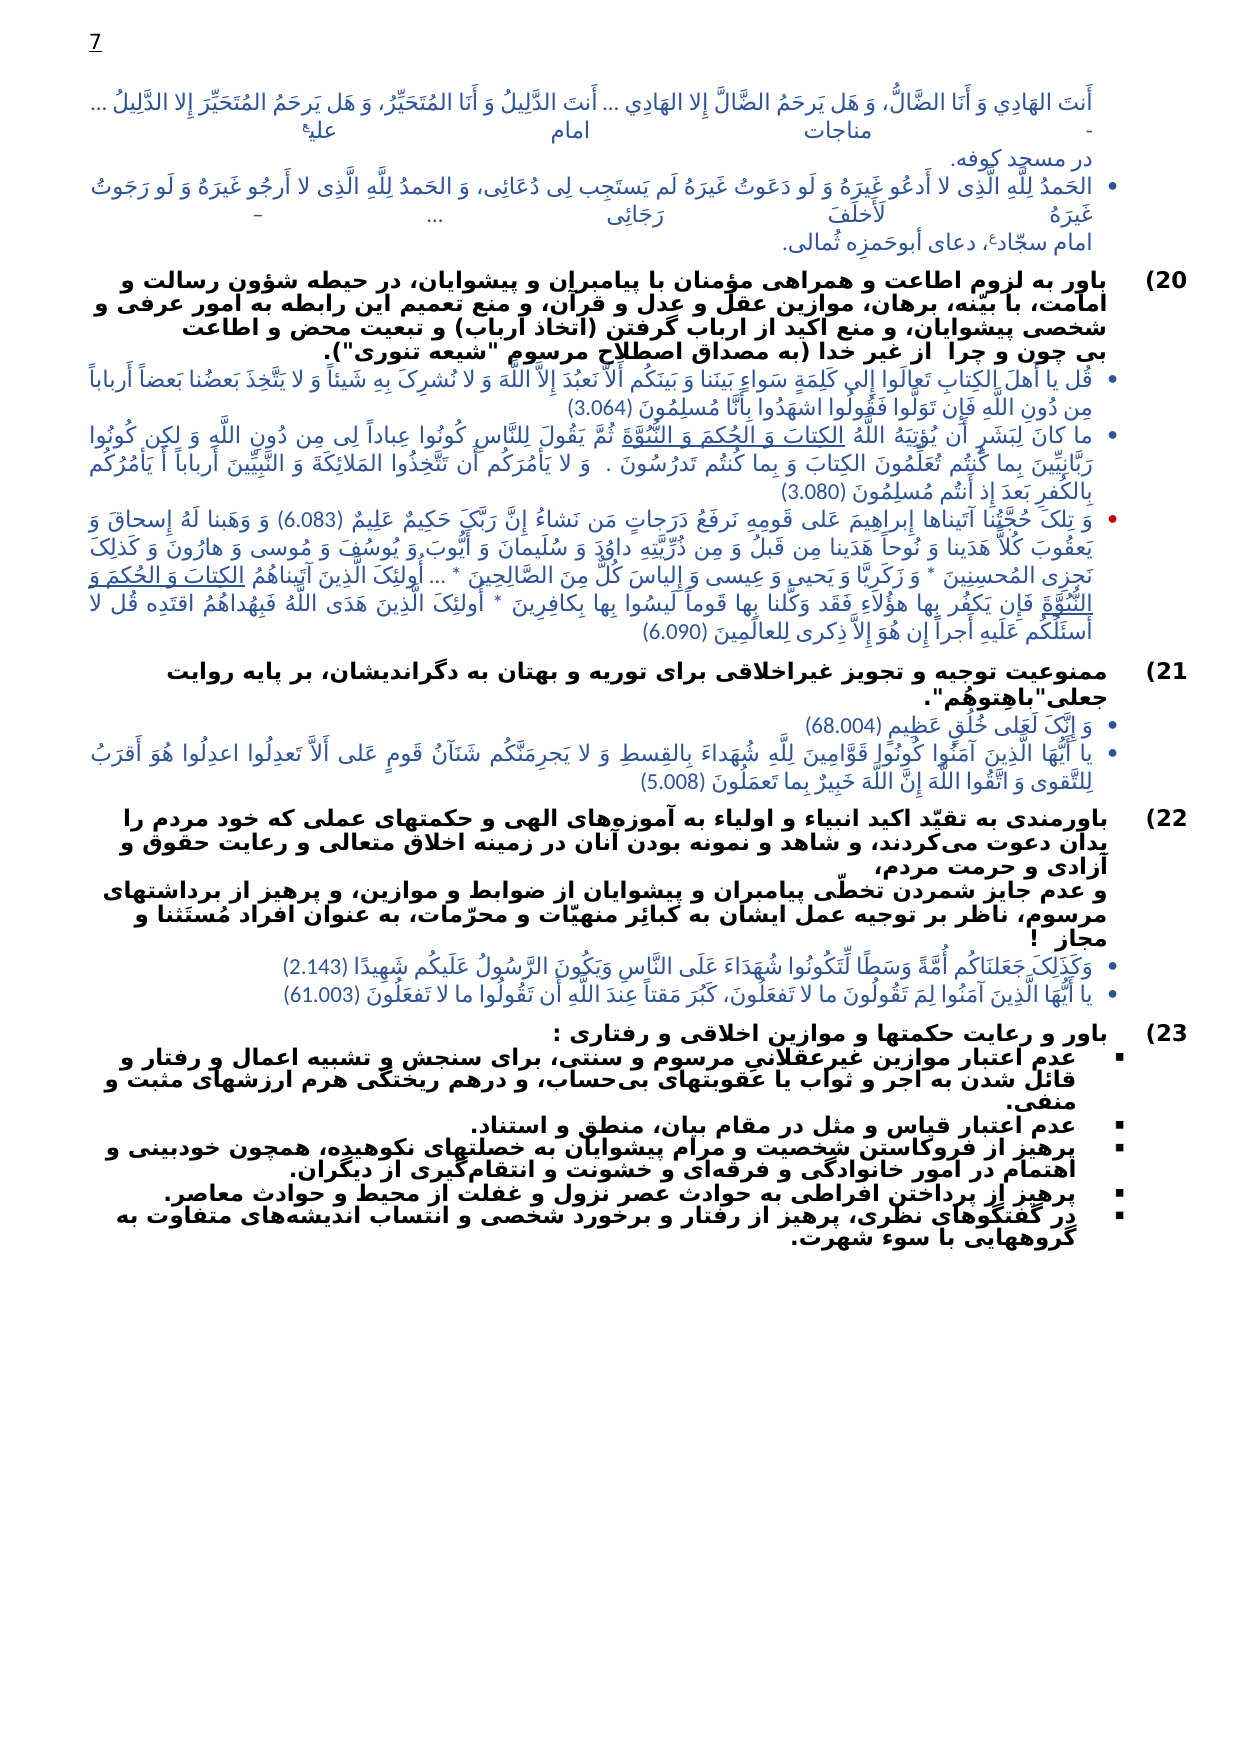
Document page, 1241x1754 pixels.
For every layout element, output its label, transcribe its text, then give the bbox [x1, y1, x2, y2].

list الحَمدُ لِلَّهِ الَّذِی لا أَدعُو غَیرَهُ وَ لَو دَعَوتُ غَیرَهُ لَم یَستَجِب لِی دُعَائِی، وَ الحَمدُ لِلَّهِ الَّذِی لا أَرجُو غَیرَهُ وَ لَو رَجَوتُ غَیرَهُ لَأَخلَفَ رَجَائِی … – امام سجّادع، دعای أبوحَمزِه ثُمالی. [89, 172, 1109, 256]
list عدم اعتبار موازین غیرعقلانیِ مرسوم و سنتی، برای سنجش و تشبیه اعمال و رفتار و قائل شدن به اجر و ثواب یا عقوبتهای بی‌حساب، و درهم ریختگی هرم ارزشهای مثبت و منفی. [89, 1047, 1114, 1115]
list و عدم جایز شمردن تخطّی پیامبران و پیشوایان از ضوابط و موازین، و پرهیز از برداشتهای مرسوم، ناظر بر توجیه عمل ایشان به کبائِر منهیّات و محرّمات، به عنوان افراد مُستَثنا و مجاز ! [89, 880, 1107, 952]
list باور به لزوم اطاعت و همراهی مؤمنان با پیامبران و پیشوایان، در حیطه شؤون رسالت و امامت، با بیّنه، برهان، موازین عقل و عدل و قرآن، و منع تعمیم این رابطه به امور عرفی و شخصی پیشوایان، و منع اکید از ارباب گرفتن (اتخاذ ارباب) و تبعیت محض و اطاعت بی چون و چرا از غیر خدا (به مصداق اصطلاح مرسوم "شیعه تنوری"). [89, 269, 1145, 365]
list ما کانَ لِبَشَرٍ أَن یُؤتِیَهُ اللَّهُ الکِتابَ وَ الحُکمَ وَ النُّبُوَّةَ ثُمَّ یَقُولَ لِلنَّاسِ کُونُوا عِباداً لِی مِن دُونِ اللَّهِ وَ لکِن کُونُوا رَبَّانِیِّینَ بِما کُنتُم تُعَلِّمُونَ الکِتابَ وَ بِما کُنتُم تَدرُسُونَ . وَ لا یَأمُرَکُم أَن تَتَّخِذُوا المَلائِکَةَ وَ النَّبِیِّینَ أَرباباً أَ یَأمُرُکُم بِالکُفرِ بَعدَ إِذ أَنتُم مُسلِمُونَ (3.080) [89, 421, 1109, 505]
list پرهیز از پرداختن افراطی به حوادث عصر نزول و غفلت از محیط و حوادث معاصر. [89, 1183, 1114, 1206]
list ممنوعیت توجیه و تجویز غیراخلاقی برای توریه و بهتان به دگراندیشان، بر پایه روایت جعلی"باهِتوهُم". [89, 658, 1145, 711]
list قُل یا أَهلَ الکِتابِ تَعالَوا إِلی کَلِمَةٍ سَواءٍ بَینَنا وَ بَینَکُم أَلاَّ نَعبُدَ إِلاَّ اللَّهَ وَ لا نُشرِکَ بِهِ شَیئاً وَ لا یَتَّخِذَ بَعضُنا بَعضاً أَرباباً مِن دُونِ اللَّهِ فَإِن تَوَلَّوا فَقُولُوا اشهَدُوا بِأَنَّا مُسلِمُونَ (3.064) [89, 365, 1109, 421]
list وَ إِنَّکَ لَعَلی خُلُقٍ عَظِیمٍ (68.004) [89, 711, 1109, 739]
list باور و رعایت حکمتها و موازین اخلاقی و رفتاری : [89, 1020, 1145, 1047]
list پرهیز از فروکاستن شخصیت و مرام پیشوایان به خصلتهای نکوهیده، همچون خودبینی و اهتمام در امور خانوادگی و فرقه‌ای و خشونت و انتقام‌گیری از دیگران. [89, 1138, 1114, 1183]
list یا أَیُّهَا الَّذِینَ آمَنُوا لِمَ تَقُولُونَ ما لا تَفعَلُونَ، کَبُرَ مَقتاً عِندَ اللَّهِ أَن تَقُولُوا ما لا تَفعَلُونَ (61.003) [89, 980, 1109, 1008]
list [89, 88, 1109, 172]
list در گفتگوهای نظری، پرهیز از رفتار و برخورد شخصی و انتساب اندیشه‌های متفاوت به گروههایی با سوء شهرت. [89, 1206, 1114, 1251]
list باورمندی به تقیّد اکید انبیاء و اولیاء به آموزه‌های الهی و حکمتهای عملی که خود مردم را بدان دعوت می‌کردند، و شاهد و نمونه بودن آنان در زمینه اخلاق متعالی و رعایت حقوق و آزادی و حرمت مردم، [89, 808, 1145, 880]
list یا أَیُّهَا الَّذِینَ آمَنُوا کُونُوا قَوَّامِینَ لِلَّهِ شُهَداءَ بِالقِسطِ وَ لا یَجرِمَنَّکُم شَنَآنُ قَومٍ عَلی أَلاَّ تَعدِلُوا اعدِلُوا هُوَ أَقرَبُ لِلتَّقوی وَ اتَّقُوا اللَّهَ إِنَّ اللَّهَ خَبِیرٌ بِما تَعمَلُونَ (5.008) [89, 739, 1109, 795]
list عدم اعتبار قیاس و مثل در مقام بیان، منطق و استناد. [89, 1115, 1114, 1138]
list وَ تِلکَ حُجَّتُنا آتَیناها إِبراهِیمَ عَلی قَومِهِ نَرفَعُ دَرَجاتٍ مَن نَشاءُ إِنَّ رَبَّکَ حَکِیمٌ عَلِیمٌ (6.083) وَ وَهَبنا لَهُ إِسحاقَ وَ یَعقُوبَ کُلاًّ هَدَینا وَ نُوحاً هَدَینا مِن قَبلُ وَ مِن ذُرِّیَّتِهِ داوُدَ وَ سُلَیمانَ وَ أَیُّوبَ وَ یُوسُفَ وَ مُوسی وَ هارُونَ وَ کَذلِکَ نَجزِی المُحسِنِینَ * وَ زَکَرِیَّا وَ یَحیی وَ عِیسی وَ إِلیاسَ کُلٌّ مِنَ الصَّالِحِینَ * … أُولئِکَ الَّذِینَ آتَیناهُمُ الکِتابَ وَ الحُکمَ وَ النُّبُوَّةَ فَإِن یَکفُر بِها هؤُلاءِ فَقَد وَکَّلنا بِها قَوماً لَیسُوا بِها بِکافِرِینَ * أُولئِکَ الَّذِینَ هَدَی اللَّهُ فَبِهُداهُمُ اقتَدِه قُل لا أَسئَلُکُم عَلَیهِ أَجراً إِن هُوَ إِلاَّ ذِکری لِلعالَمِینَ (6.090) [89, 505, 1109, 645]
list وَکَذَلِکَ جَعَلنَاکُم أُمَّةً وَسَطًا لِّتَکُونُوا شُهَدَاءَ عَلَی النَّاسِ وَیَکُونَ الرَّسُولُ عَلَیکُم شَهِیدًا (2.143) [89, 952, 1109, 980]
